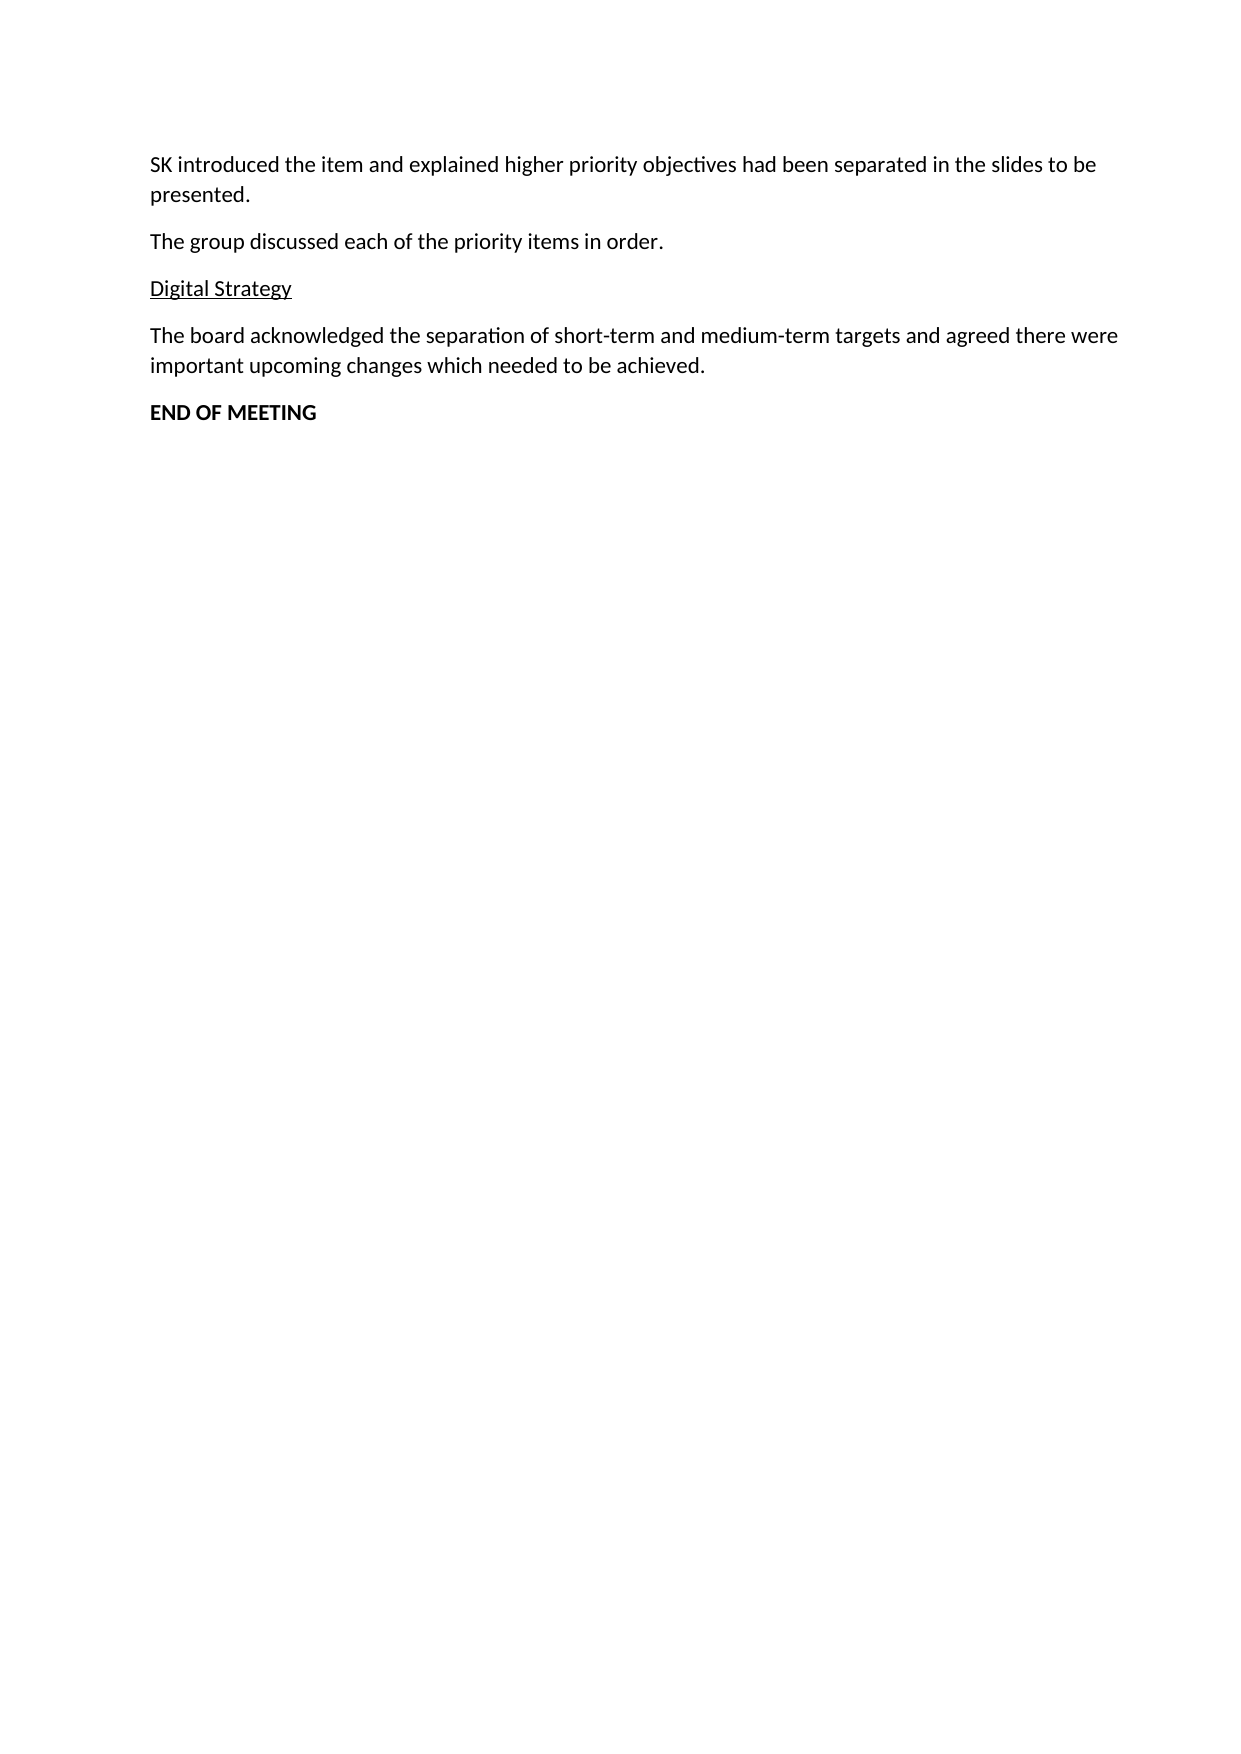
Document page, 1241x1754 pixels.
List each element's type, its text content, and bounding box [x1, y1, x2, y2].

text The group discussed each of the priority items in order. [150, 227, 1149, 255]
text The board acknowledged the separation of short-term and medium-term targets and agreed there were important upcoming changes which needed to be achieved. [150, 321, 1149, 379]
text END OF MEETING [150, 398, 1149, 426]
text SK introduced the item and explained higher priority objectives had been separated in the slides to be presented. [150, 150, 1149, 208]
text Digital Strategy [150, 274, 1149, 302]
